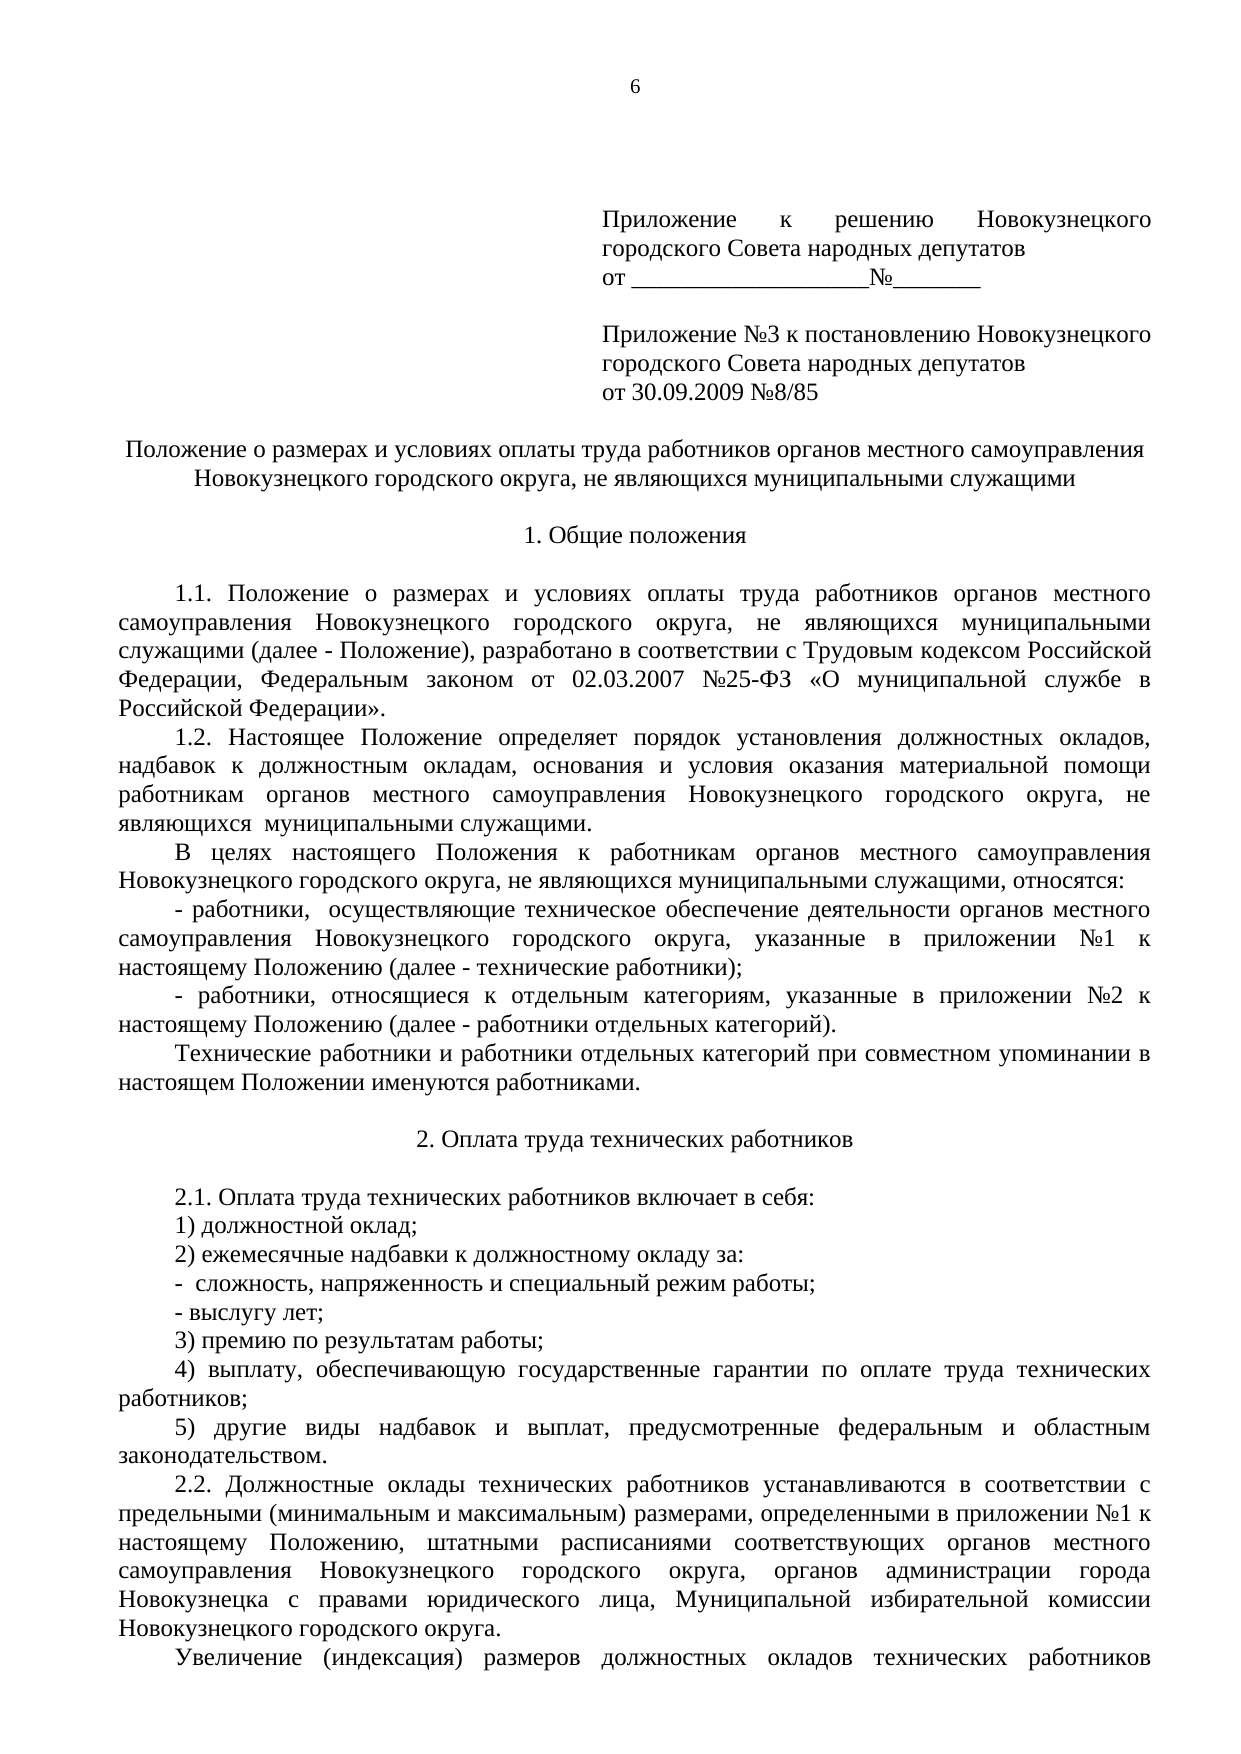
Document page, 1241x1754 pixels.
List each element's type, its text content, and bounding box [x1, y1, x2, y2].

text В целях настоящего Положения к работникам органов местного самоуправления Новокузнецкого городского округа, не являющихся муниципальными служащими, относятся: [118, 837, 1152, 894]
text 1) должностной оклад; [118, 1211, 1152, 1239]
table_header Приложение к решению Новокузнецкого городского Совета народных депутатов от ___________________№_______ Приложение №3 к постановлению Новокузнецкого городского Совета народных депутатов от 30.09.2009 №8/85 [591, 204, 1163, 406]
text Технические работники и работники отдельных категорий при совместном упоминании в настоящем Положении именуются работниками. [118, 1038, 1152, 1096]
text - сложность, напряженность и специальный режим работы; [118, 1268, 1152, 1297]
text Положение о размерах и условиях оплаты труда работников органов местного самоуправления Новокузнецкого городского округа, не являющихся муниципальными служащими [118, 434, 1152, 492]
title 1. Общие положения [118, 521, 1152, 549]
text 4) выплату, обеспечивающую государственные гарантии по оплате труда технических работников; [118, 1354, 1152, 1412]
text 1.2. Настоящее Положение определяет порядок установления должностных окладов, надбавок к должностным окладам, основания и условия оказания материальной помощи работникам органов местного самоуправления Новокузнецкого городского округа, не являющихся муниципальными служащими. [118, 722, 1152, 837]
text 2.1. Оплата труда технических работников включает в себя: [118, 1182, 1152, 1211]
text 5) другие виды надбавок и выплат, предусмотренные федеральным и областным законодательством. [118, 1412, 1152, 1469]
text 2.2. Должностные оклады технических работников устанавливаются в соответствии с предельными (минимальным и максимальным) размерами, определенными в приложении №1 к настоящему Положению, штатными расписаниями соответствующих органов местного самоуправления Новокузнецкого городского округа, органов администрации города Новокузнецка с правами юридического лица, Муниципальной избирательной комиссии Новокузнецкого городского округа. [118, 1469, 1152, 1642]
text 3) премию по результатам работы; [118, 1326, 1152, 1354]
text - работники, относящиеся к отдельным категориям, указанные в приложении №2 к настоящему Положению (далее - работники отдельных категорий). [118, 981, 1152, 1038]
text - работники, осуществляющие техническое обеспечение деятельности органов местного самоуправления Новокузнецкого городского округа, указанные в приложении №1 к настоящему Положению (далее - технические работники); [118, 894, 1152, 981]
title 2. Оплата труда технических работников [118, 1124, 1152, 1153]
text 2) ежемесячные надбавки к должностному окладу за: [118, 1239, 1152, 1268]
text 1.1. Положение о размерах и условиях оплаты труда работников органов местного самоуправления Новокузнецкого городского округа, не являющихся муниципальными служащими (далее - Положение), разработано в соответствии с Трудовым кодексом Российской Федерации, Федеральным законом от 02.03.2007 №25-ФЗ «О муниципальной службе в Российской Федерации». [118, 578, 1152, 722]
text - выслугу лет; [118, 1297, 1152, 1326]
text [118, 1642, 1152, 1671]
